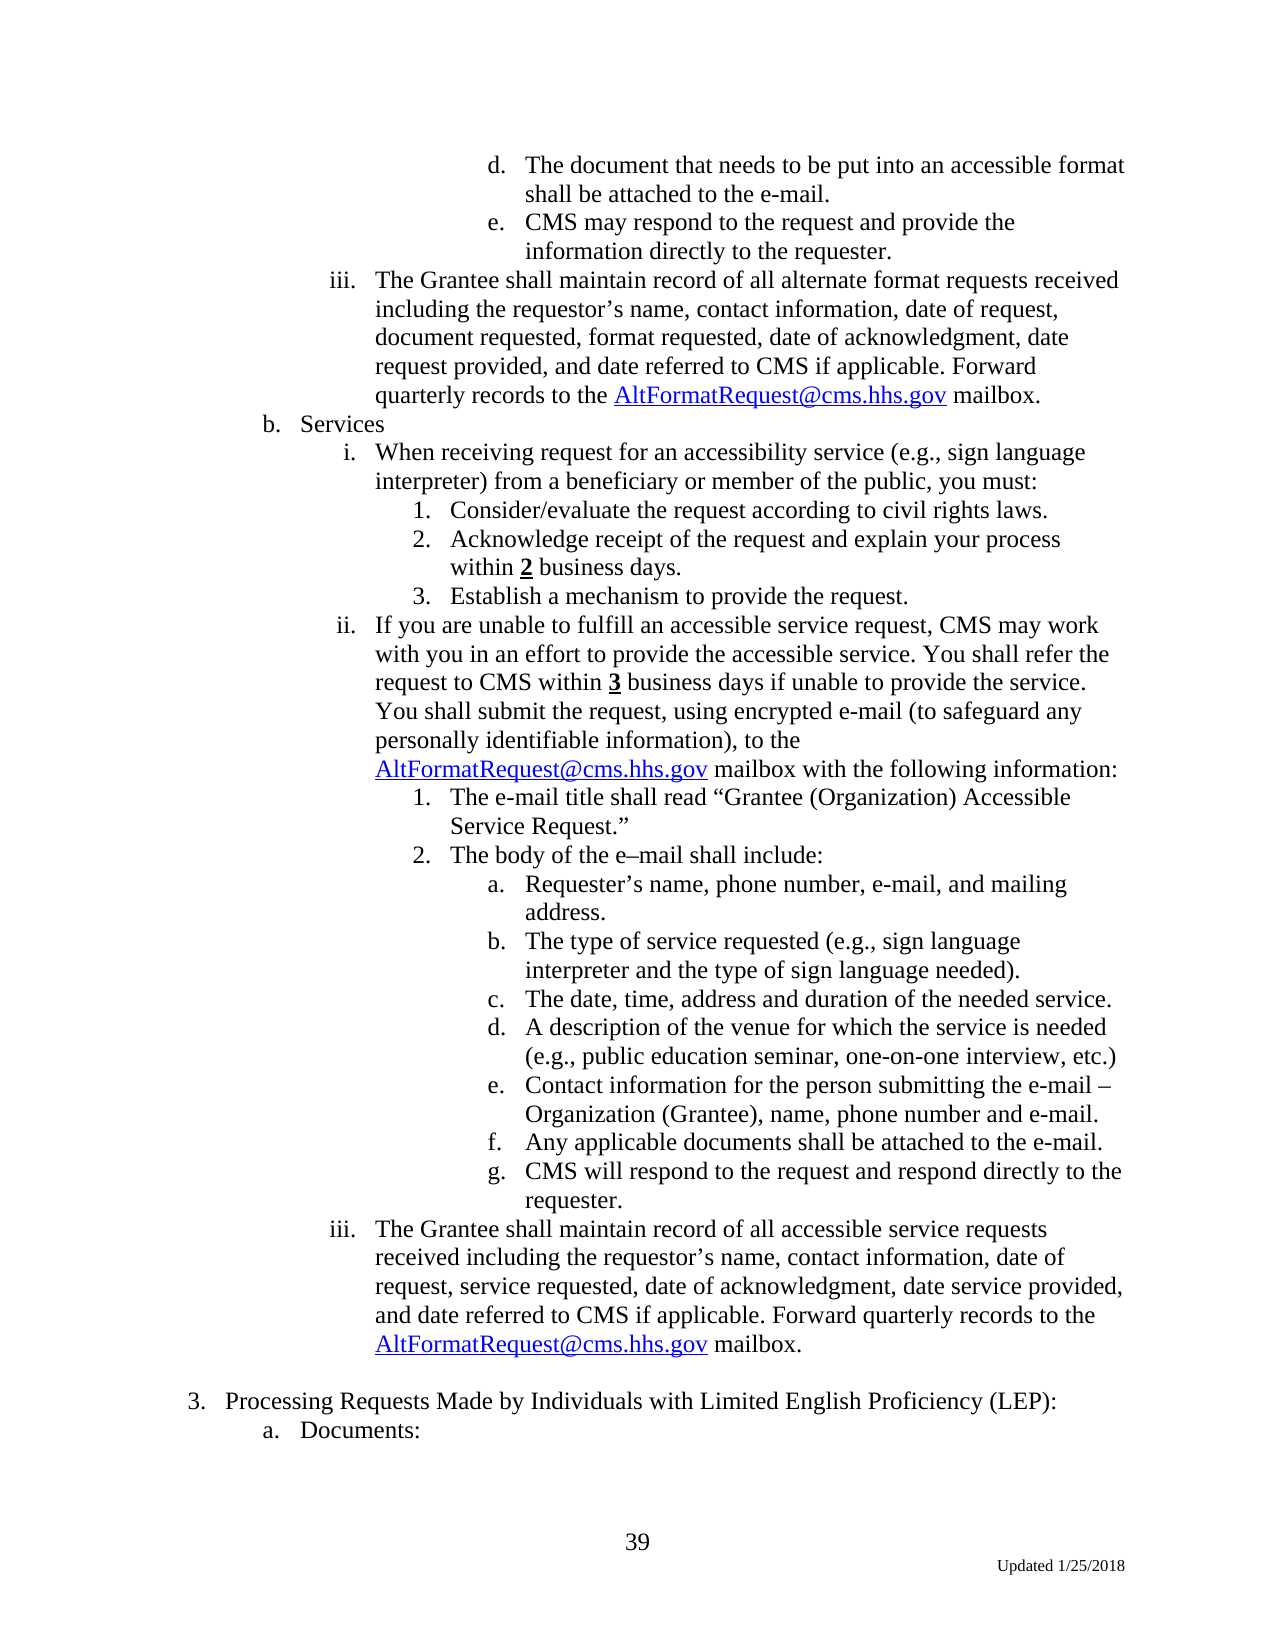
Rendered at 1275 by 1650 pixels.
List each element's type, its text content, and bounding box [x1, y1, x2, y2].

list The type of service requested (e.g., sign language interpreter and the type of sign language needed). [487, 926, 1125, 984]
list Documents: [262, 1415, 1125, 1444]
list The Grantee shall maintain record of all accessible service requests received including the requestor’s name, contact information, date of request, service requested, date of acknowledgment, date service provided, and date referred to CMS if applicable. Forward quarterly records to the AltFormatRequest@cms.hhs.gov mailbox. [356, 1214, 1125, 1357]
list The e-mail title shall read “Grantee (Organization) Accessible Service Request.” [412, 782, 1125, 840]
list A description of the venue for which the service is needed (e.g., public education seminar, one-on-one interview, etc.) [487, 1012, 1125, 1070]
list Acknowledge receipt of the request and explain your process within 2 business days. [412, 524, 1125, 581]
list Establish a mechanism to provide the request. [412, 581, 1125, 610]
list CMS may respond to the request and provide the information directly to the requester. [487, 207, 1125, 265]
list CMS will respond to the request and respond directly to the requester. [487, 1156, 1125, 1214]
list Requester’s name, phone number, e-mail, and mailing address. [487, 869, 1125, 926]
list If you are unable to fulfill an accessible service request, CMS may work with you in an effort to provide the accessible service. You shall refer the request to CMS within 3 business days if unable to provide the service. You shall submit the request, using encrypted e-mail (to safeguard any personally identifiable information), to the AltFormatRequest@cms.hhs.gov mailbox with the following information: [356, 610, 1125, 782]
list Processing Requests Made by Individuals with Limited English Proficiency (LEP): [187, 1386, 1125, 1415]
list Consider/evaluate the request according to civil rights laws. [412, 495, 1125, 524]
list The Grantee shall maintain record of all alternate format requests received including the requestor’s name, contact information, date of request, document requested, format requested, date of acknowledgment, date request provided, and date referred to CMS if applicable. Forward quarterly records to the AltFormatRequest@cms.hhs.gov mailbox. [356, 265, 1125, 409]
list The document that needs to be put into an accessible format shall be attached to the e-mail. [487, 150, 1125, 207]
list The body of the e–mail shall include: [412, 840, 1125, 869]
list Services [262, 409, 1125, 437]
list Contact information for the person submitting the e-mail – Organization (Grantee), name, phone number and e-mail. [487, 1070, 1125, 1127]
list The date, time, address and duration of the needed service. [487, 984, 1125, 1012]
list When receiving request for an accessibility service (e.g., sign language interpreter) from a beneficiary or member of the public, you must: [356, 437, 1125, 495]
list Any applicable documents shall be attached to the e-mail. [487, 1127, 1125, 1156]
